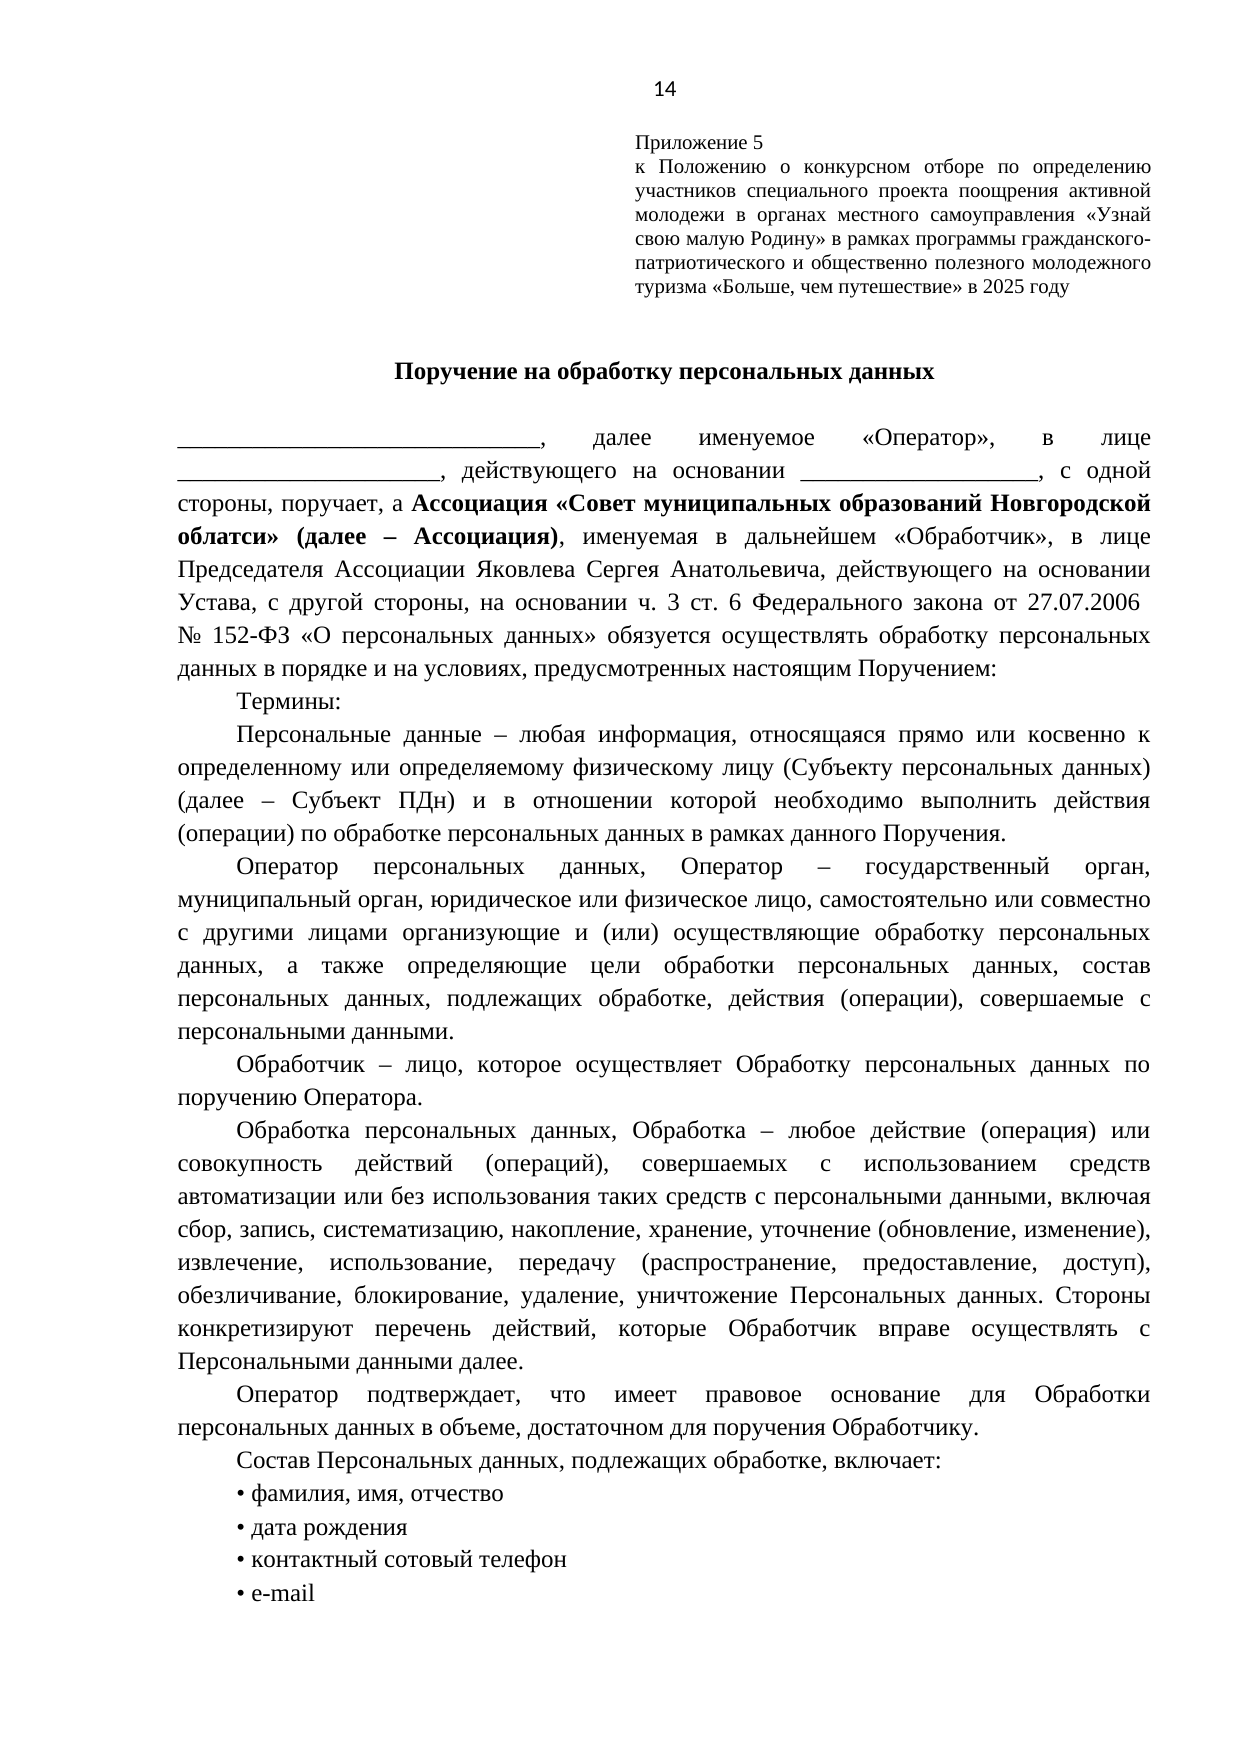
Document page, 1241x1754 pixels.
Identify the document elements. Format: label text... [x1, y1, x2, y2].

text • дата рождения [177, 1512, 1152, 1540]
text Обработка персональных данных, Обработка – любое действие (операция) или совокупность действий (операций), совершаемых с использованием средств автоматизации или без использования таких средств с персональными данными, включая сбор, запись, систематизацию, накопление, хранение, уточнение (обновление, изменение), извлечение, использование, передачу (распространение, предоставление, доступ), обезличивание, блокирование, удаление, уничтожение Персональных данных. Стороны конкретизируют перечень действий, которые Обработчик вправе осуществлять с Персональными данными далее. [177, 1115, 1152, 1375]
text Персональные данные – любая информация, относящаяся прямо или косвенно к определенному или определяемому физическому лицу (Субъекту персональных данных) (далее – Субъект ПДн) и в отношении которой необходимо выполнить действия (операции) по обработке персональных данных в рамках данного Поручения. [177, 719, 1152, 847]
text Приложение 5 [635, 130, 1184, 154]
text Состав Персональных данных, подлежащих обработке, включает: [177, 1446, 1152, 1474]
text Обработчик – лицо, которое осуществляет Обработку персональных данных по поручению Оператора. [177, 1049, 1152, 1111]
text • контактный сотовый телефон [177, 1544, 1152, 1573]
text _____________________________, далее именуемое «Оператор», в лице _____________________, действующего на основании ___________________, с одной стороны, поручает, а Ассоциация «Совет муниципальных образований Новгородской облатси» (далее – Ассоциация), именуемая в дальнейшем «Обработчик», в лице Председателя Ассоциации Яковлева Сергея Анатольевича, действующего на основании Устава, с другой стороны, на основании ч. 3 ст. 6 Федерального закона от 27.07.2006 № 152-ФЗ «О персональных данных» обязуется осуществлять обработку персональных данных в порядке и на условиях, предусмотренных настоящим Поручением: [177, 422, 1152, 682]
text • e-mail [177, 1578, 1152, 1606]
text Оператор подтверждает, что имеет правовое основание для Обработки персональных данных в объеме, достаточном для поручения Обработчику. [177, 1379, 1152, 1441]
text Термины: [177, 686, 1152, 715]
text Поручение на обработку персональных данных [177, 356, 1152, 384]
text к Положению о конкурсном отборе по определению участников специального проекта поощрения активной молодежи в органах местного самоуправления «Узнай свою малую Родину» в рамках программы гражданского-патриотического и общественно полезного молодежного туризма «Больше, чем путешествие» в 2025 году [635, 154, 1152, 298]
text Оператор персональных данных, Оператор – государственный орган, муниципальный орган, юридическое или физическое лицо, самостоятельно или совместно с другими лицами организующие и (или) осуществляющие обработку персональных данных, а также определяющие цели обработки персональных данных, состав персональных данных, подлежащих обработке, действия (операции), совершаемые с персональными данными. [177, 851, 1152, 1045]
text • фамилия, имя, отчество [177, 1478, 1152, 1507]
